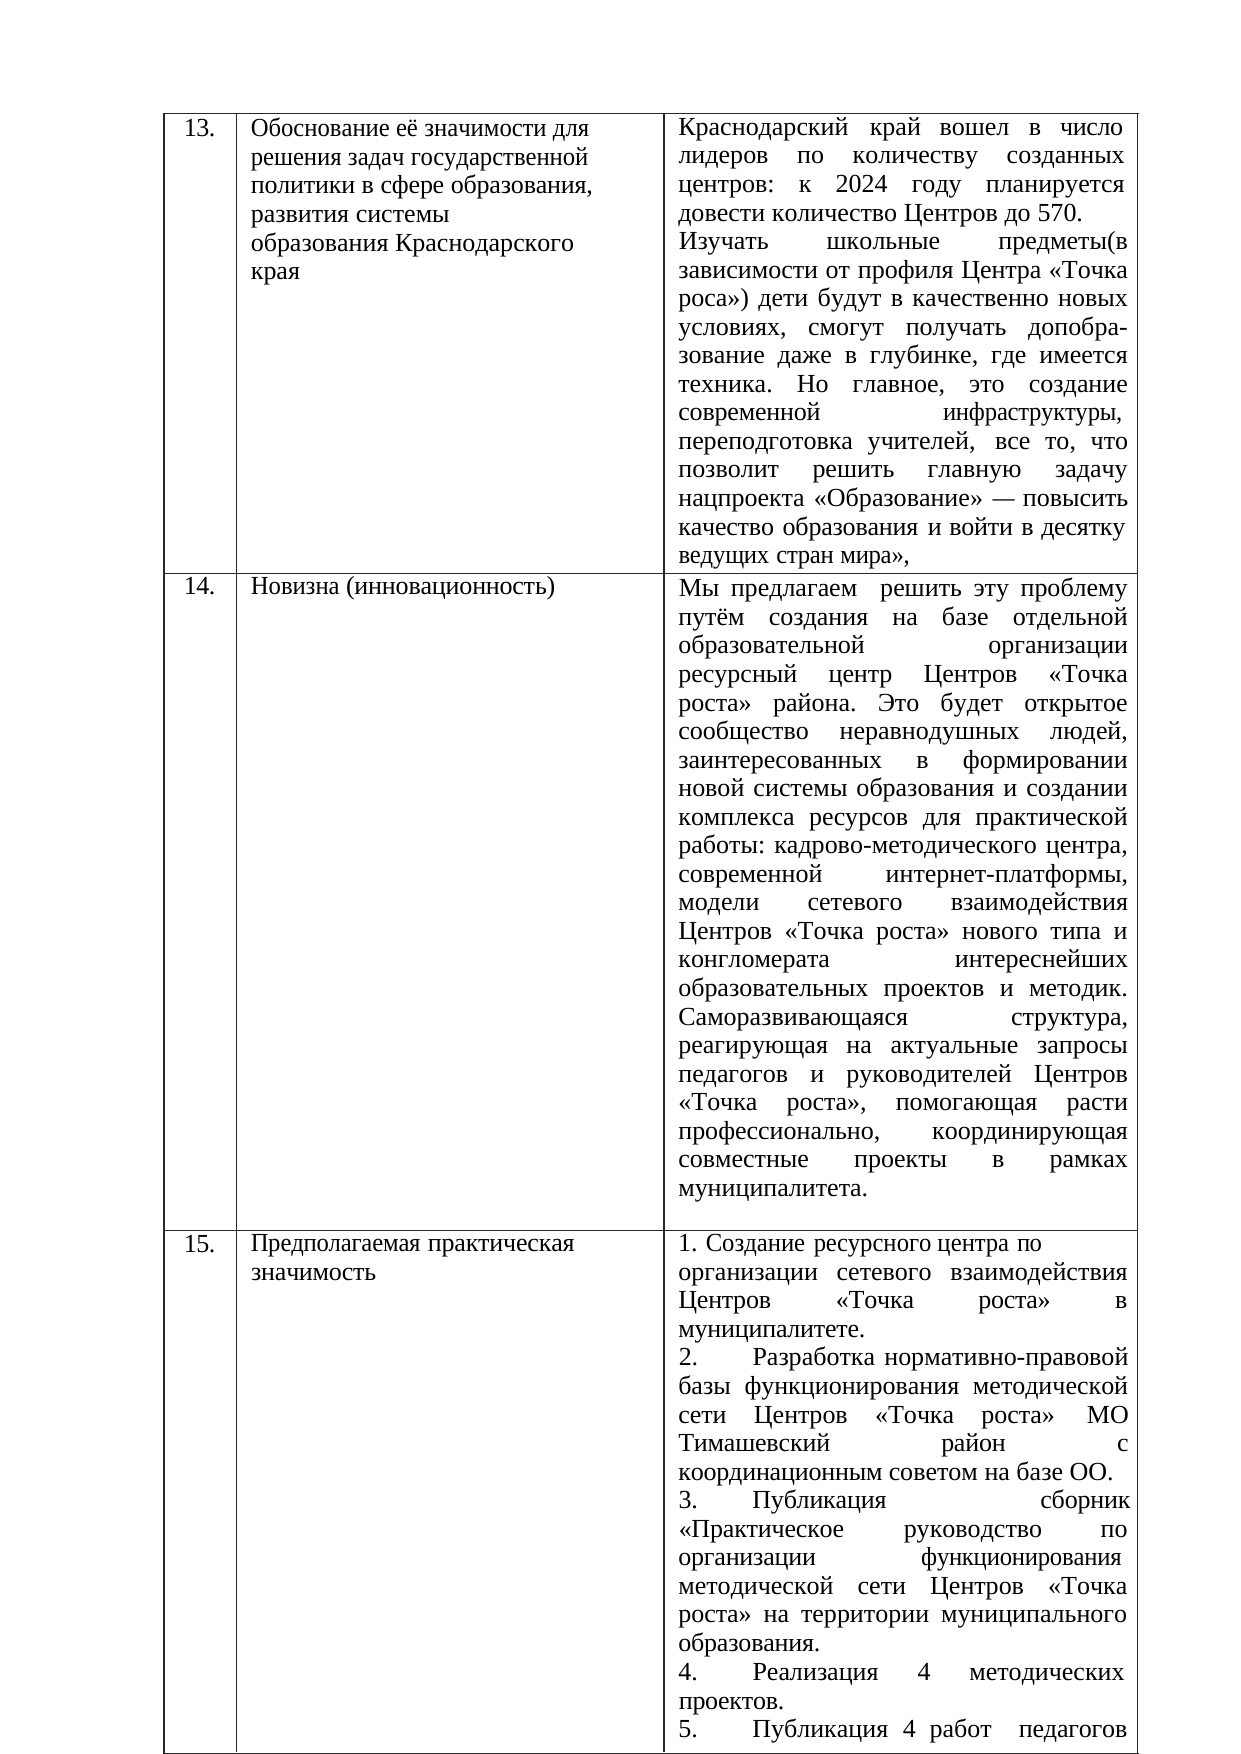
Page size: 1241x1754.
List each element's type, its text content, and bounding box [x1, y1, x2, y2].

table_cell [665, 1231, 1137, 1752]
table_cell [237, 1231, 663, 1752]
table_header Краснодарский край вошел в число лидеров по количеству созданных центров: к 2024 году планируется довести количество Центров до 570. Изучать школьные предметы(в зависимости от профиля Центра «Точка poca») дети будут в качественно новых условиях, смогут получать допобра- зование даже в глубинке, где имеется техника. Но главное, это создание современной инфраструктуры, переподготовка учителей, все то, что позволит решить главную задачу нацпроекта «Образование» — повысить качество образования и войти в десятку ведущих стран мира», [665, 114, 1137, 572]
table_cell 15. [165, 1231, 236, 1752]
table_cell 14. [165, 574, 236, 1230]
table_header 13. [165, 114, 236, 572]
table_cell Мы предлагаем решить эту проблему путём создания на базе отдельной образовательной организации ресурсный центр Центров «Точка роста» района. Это будет открытое сообщество неравнодушных людей, заинтересованных в формировании новой системы образования и создании комплекса ресурсов для практической работы: кадрово-методического центра, современной интернет-платформы, модели сетевого взаимодействия Центров «Точка роста» нового типа и конгломерата интереснейших образовательных проектов и методик. Саморазвивающаяся структура, реагирующая на актуальные запросы педагогов и руководителей Центров «Точка роста», помогающая расти профессионально, координирующая совместные проекты в рамках муниципалитета. [665, 574, 1137, 1230]
table_header Обоснование её значимости для решения задач государственной политики в сфере образования, развития системы образования Краснодарского края [237, 114, 663, 572]
table_cell Новизна (инновационность) [237, 574, 663, 1230]
